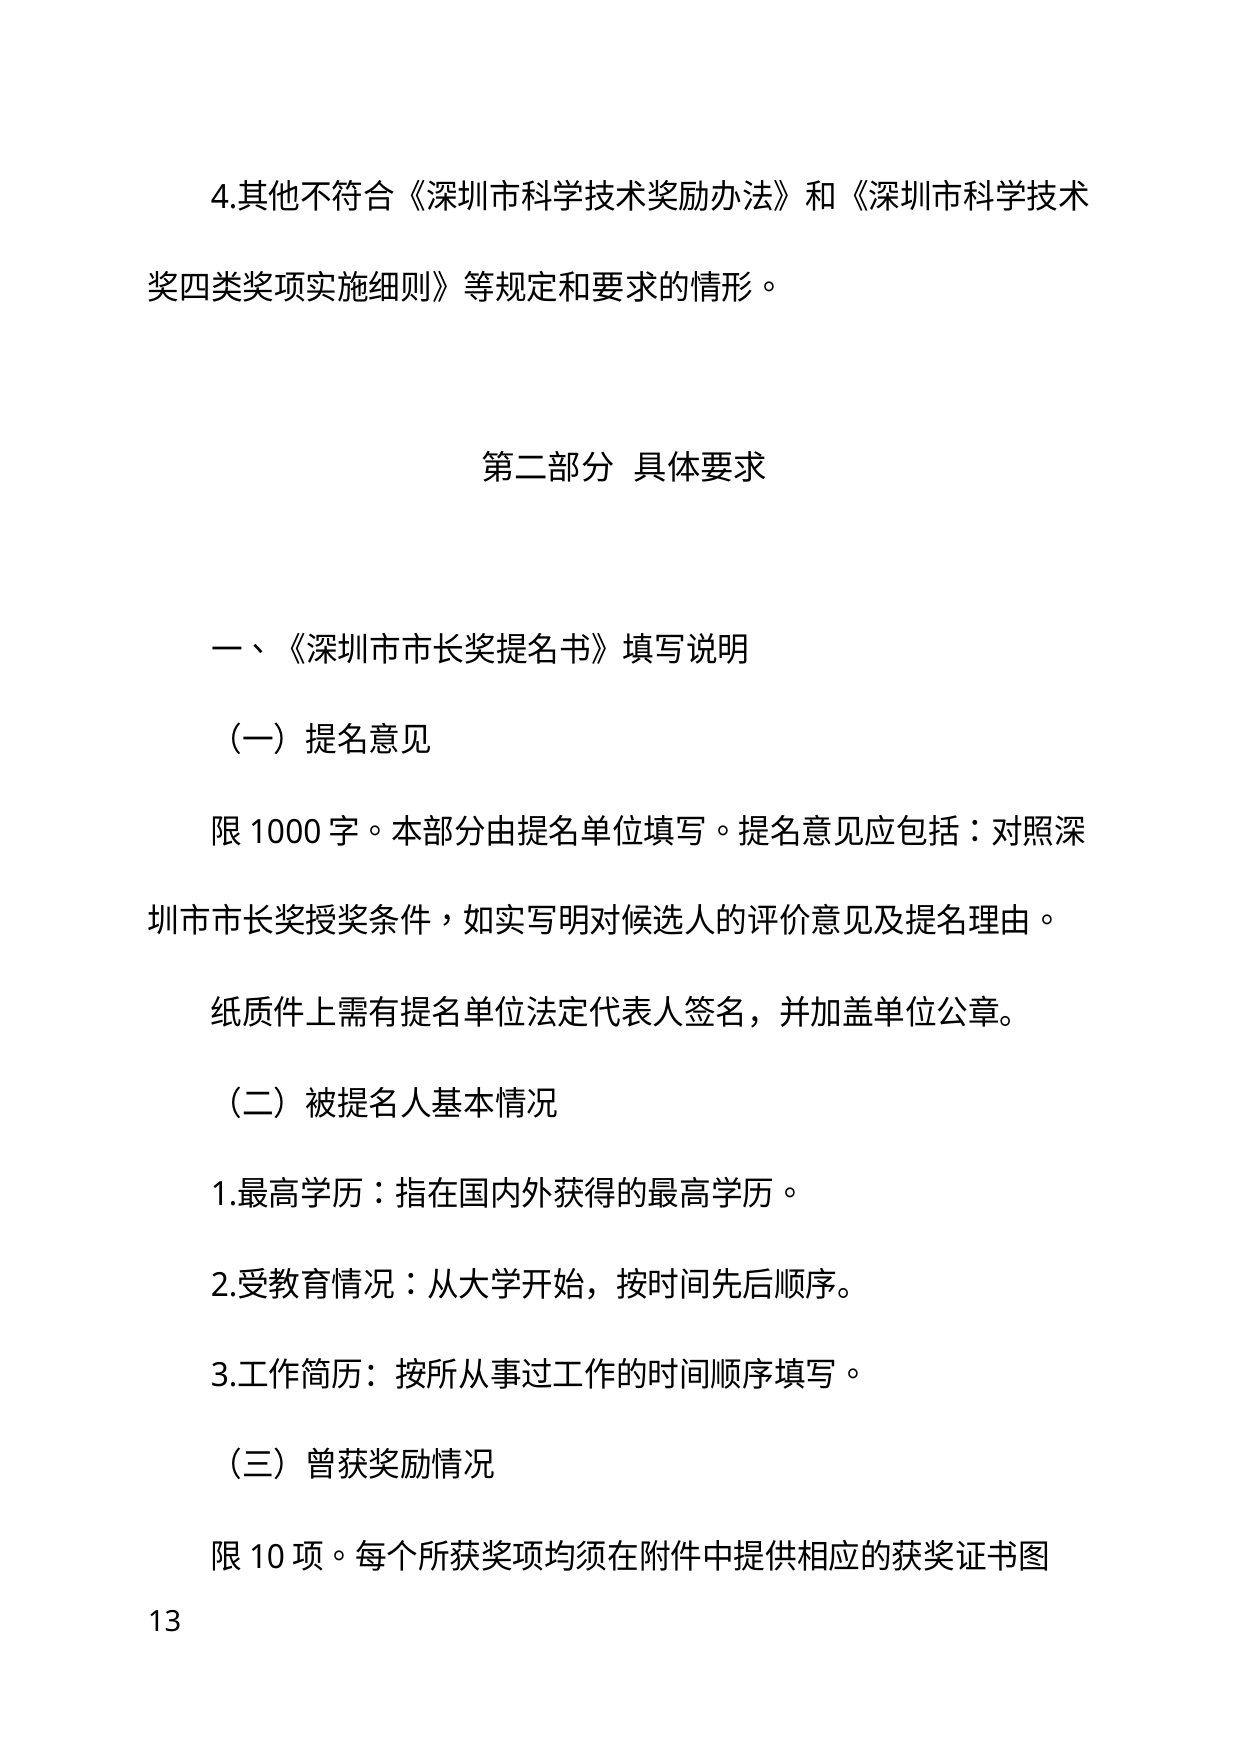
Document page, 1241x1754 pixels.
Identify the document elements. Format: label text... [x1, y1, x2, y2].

list 2.受教育情况：从大学开始，按时间先后顺序。 [148, 1236, 1092, 1327]
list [148, 1508, 1092, 1599]
list 4.其他不符合《深圳市科学技术奖励办法》和《深圳市科学技术奖四类奖项实施细则》等规定和要求的情形。 [148, 149, 1092, 330]
subtitle 第二部分 具体要求 [335, 421, 914, 511]
list 一、《深圳市市长奖提名书》填写说明 [148, 602, 1092, 693]
list 1.最高学历：指在国内外获得的最高学历。 [148, 1146, 1092, 1236]
list （一）提名意见 [148, 693, 1092, 783]
list （三）曾获奖励情况 [148, 1418, 1092, 1508]
list （二）被提名人基本情况 [148, 1055, 1092, 1146]
list 3.工作简历：按所从事过工作的时间顺序填写。 [148, 1327, 1092, 1418]
list 限1000字。本部分由提名单位填写。提名意见应包括：对照深圳市市长奖授奖条件，如实写明对候选人的评价意见及提名理由。 [148, 783, 1092, 964]
list 纸质件上需有提名单位法定代表人签名，并加盖单位公章。 [148, 964, 1092, 1055]
